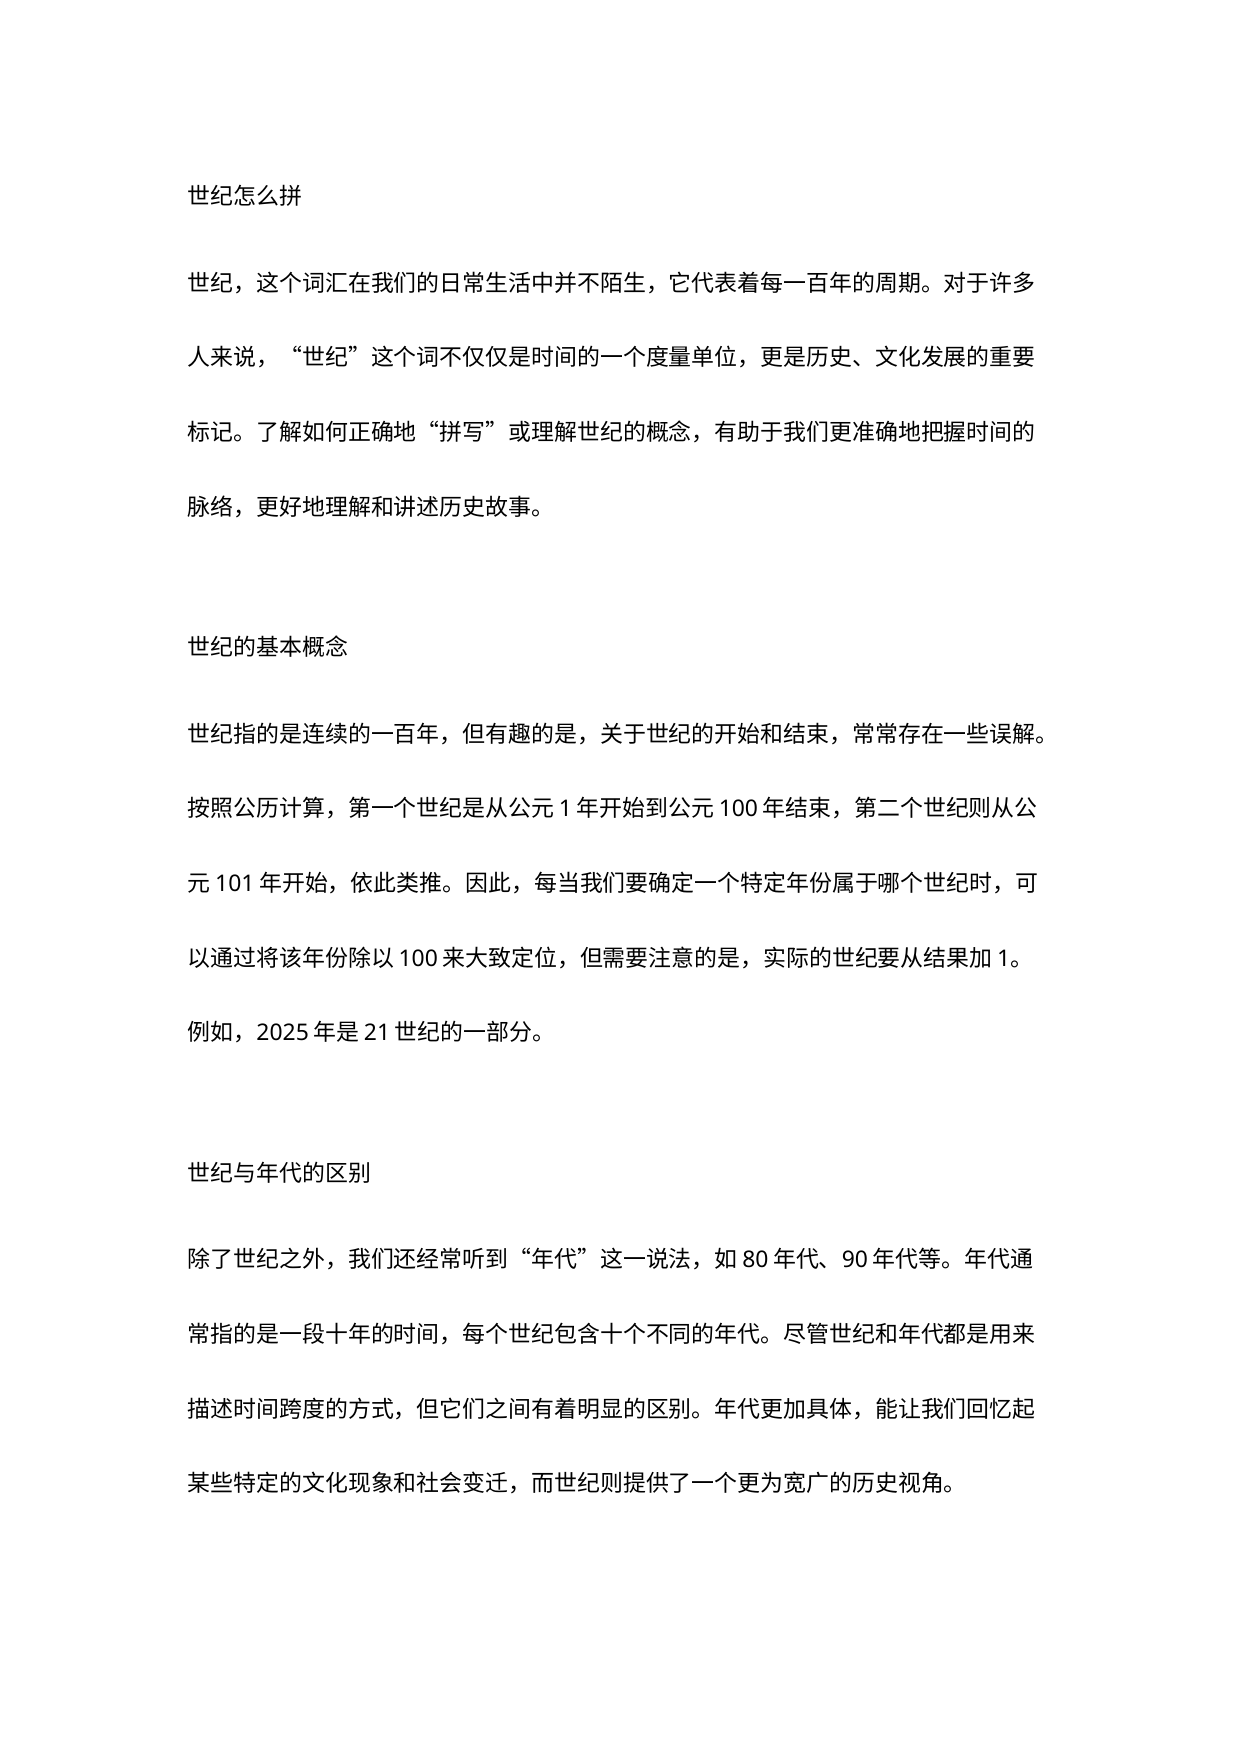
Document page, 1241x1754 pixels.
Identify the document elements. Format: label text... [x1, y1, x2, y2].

text 世纪指的是连续的一百年，但有趣的是，关于世纪的开始和结束，常常存在一些误解。按照公历计算，第一个世纪是从公元1年开始到公元100年结束，第二个世纪则从公元101年开始，依此类推。因此，每当我们要确定一个特定年份属于哪个世纪时，可以通过将该年份除以100来大致定位，但需要注意的是，实际的世纪要从结果加1。例如，2025年是21世纪的一部分。 [187, 699, 1053, 1063]
text 除了世纪之外，我们还经常听到“年代”这一说法，如80年代、90年代等。年代通常指的是一段十年的时间，每个世纪包含十个不同的年代。尽管世纪和年代都是用来描述时间跨度的方式，但它们之间有着明显的区别。年代更加具体，能让我们回忆起某些特定的文化现象和社会变迁，而世纪则提供了一个更为宽广的历史视角。 [187, 1225, 1053, 1514]
text 世纪，这个词汇在我们的日常生活中并不陌生，它代表着每一百年的周期。对于许多人来说，“世纪”这个词不仅仅是时间的一个度量单位，更是历史、文化发展的重要标记。了解如何正确地“拼写”或理解世纪的概念，有助于我们更准确地把握时间的脉络，更好地理解和讲述历史故事。 [187, 248, 1053, 538]
text 世纪怎么拼 [187, 162, 1053, 227]
text 世纪与年代的区别 [187, 1139, 1053, 1204]
text 世纪的基本概念 [187, 613, 1053, 678]
